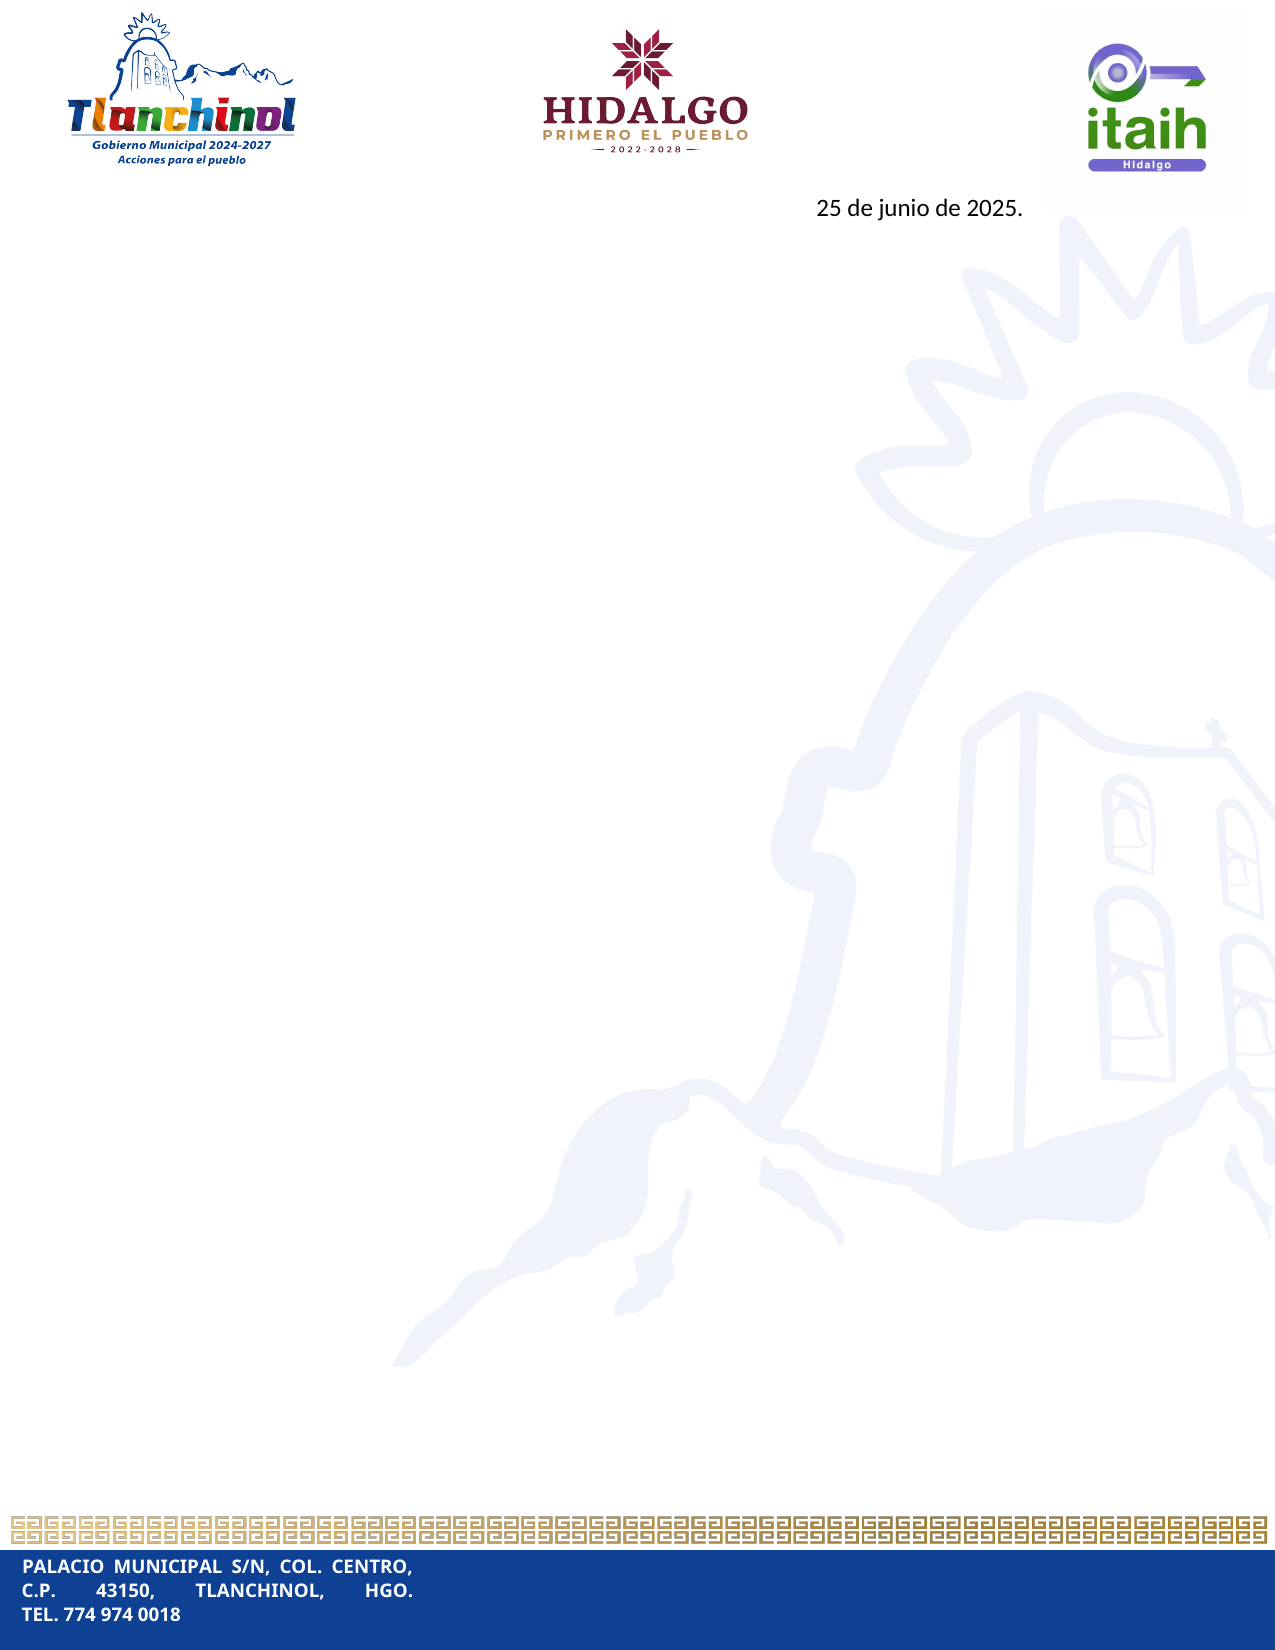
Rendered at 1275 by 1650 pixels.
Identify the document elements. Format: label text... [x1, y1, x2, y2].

picture [6, 0, 336, 186]
picture [529, 10, 764, 178]
picture [1042, 5, 1248, 212]
picture [0, 1492, 1275, 1650]
text 25 de junio de 2025. [177, 192, 1094, 222]
